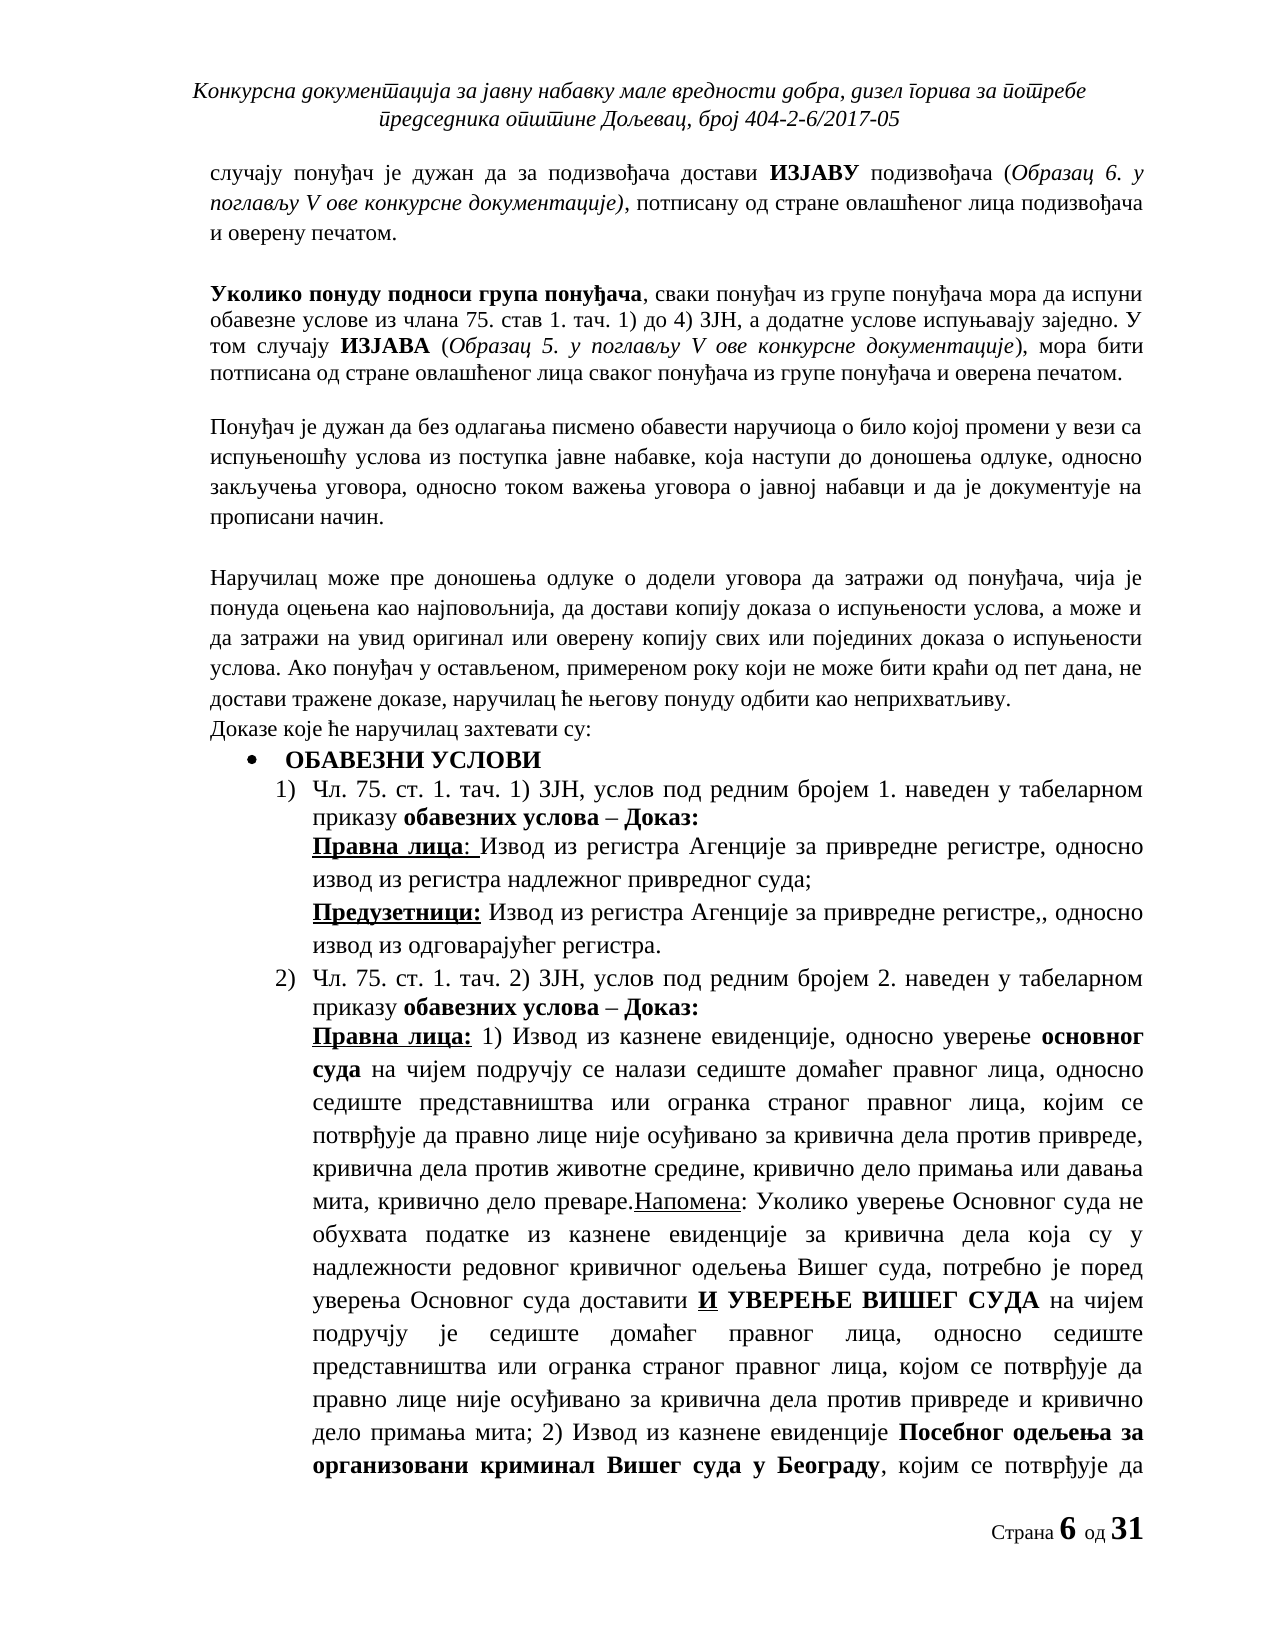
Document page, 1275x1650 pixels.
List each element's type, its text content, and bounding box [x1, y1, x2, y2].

list Уколико понуду подноси група понуђача, сваки понуђач из групе понуђача мора да испуни обавезне услове из члана 75. став 1. тач. 1) до 4) ЗЈН, а додатне услове испуњавају заједно. У том случају ИЗЈАВА (Образац 5. у поглављу V ове конкурсне документације), мора бити потписана од стране овлашћеног лица сваког понуђача из групе понуђача и оверена печатом. [210, 280, 1144, 385]
list Наручилац може пре доношења одлуке о додели уговора да затражи од понуђача, чија је понуда оцењена као најповољнија, да достави копију доказа о испуњености услова, а може и да затражи на увид оригинал или оверену копију свих или појединих доказа о испуњености услова. Ако понуђач у остављеном, примереном року који не може бити краћи од пет дана, не достави тражене доказе, наручилац ће његову понуду одбити као неприхватљиву. [210, 564, 1144, 711]
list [312, 1021, 1144, 1479]
list Понуђач је дужан да без одлагања писмено обавести наручиоца о било којој промени у вези са испуњеношћу услова из поступка јавне набавке, која наступи до доношења одлуке, односно закључења уговора, односно током важења уговора о јавној набавци и да је документује на прописани начин. [210, 413, 1144, 530]
list Чл. 75. ст. 1. тач. 1) ЗЈН, услов под редним бројем 1. наведен у табеларном приказу обавезних услова – Доказ: [275, 774, 1144, 831]
list Правна лица: Извод из регистра Агенције за привредне регистре, односно извод из регистра надлежног привредног суда; [312, 831, 1144, 893]
list Чл. 75. ст. 1. тач. 2) ЗЈН, услов под редним бројем 2. наведен у табеларном приказу обавезних услова – Доказ: [275, 963, 1144, 1021]
list ОБАВЕЗНИ УСЛОВИ [247, 745, 1144, 774]
list Доказе које ће наручилац захтевати су: [210, 715, 1144, 741]
list Предузетници: Извод из регистра Агенције за привредне регистре,, односно извод из одговарајућег регистра. [312, 897, 1144, 959]
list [210, 159, 1144, 246]
